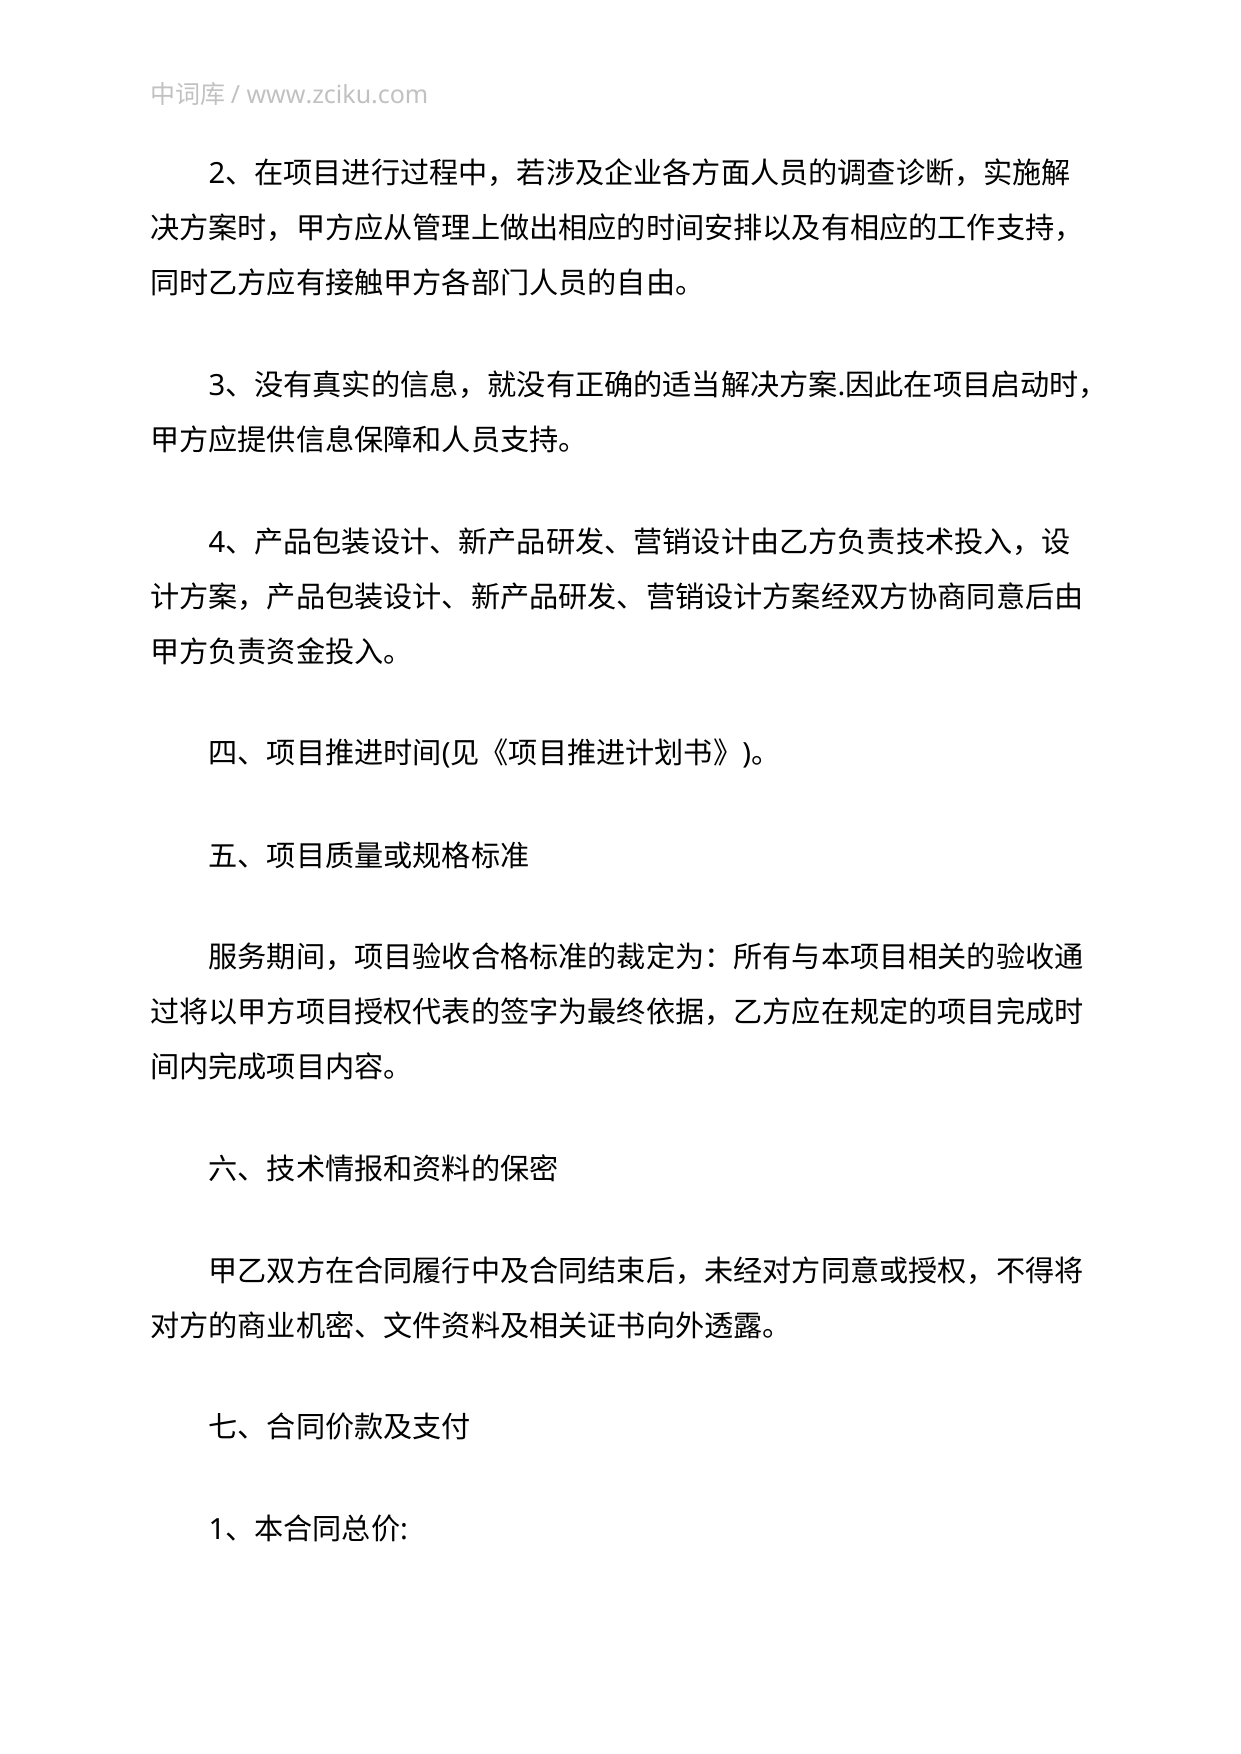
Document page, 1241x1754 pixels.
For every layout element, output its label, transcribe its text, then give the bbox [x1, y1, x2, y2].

text 七、合同价款及支付 [150, 1404, 1090, 1446]
text 1、本合同总价: [150, 1506, 1090, 1548]
text 3、没有真实的信息，就没有正确的适当解决方案.因此在项目启动时，甲方应提供信息保障和人员支持。 [150, 362, 1090, 459]
text 4、产品包装设计、新产品研发、营销设计由乙方负责技术投入，设计方案，产品包装设计、新产品研发、营销设计方案经双方协商同意后由甲方负责资金投入。 [150, 518, 1090, 671]
text 五、项目质量或规格标准 [150, 832, 1090, 874]
text 2、在项目进行过程中，若涉及企业各方面人员的调查诊断，实施解决方案时，甲方应从管理上做出相应的时间安排以及有相应的工作支持，同时乙方应有接触甲方各部门人员的自由。 [150, 150, 1090, 302]
text 六、技术情报和资料的保密 [150, 1145, 1090, 1188]
text 四、项目推进时间(见《项目推进计划书》)。 [150, 730, 1090, 772]
text 服务期间，项目验收合格标准的裁定为：所有与本项目相关的验收通过将以甲方项目授权代表的签字为最终依据，乙方应在规定的项目完成时间内完成项目内容。 [150, 934, 1090, 1086]
text 甲乙双方在合同履行中及合同结束后，未经对方同意或授权，不得将对方的商业机密、文件资料及相关证书向外透露。 [150, 1247, 1090, 1344]
